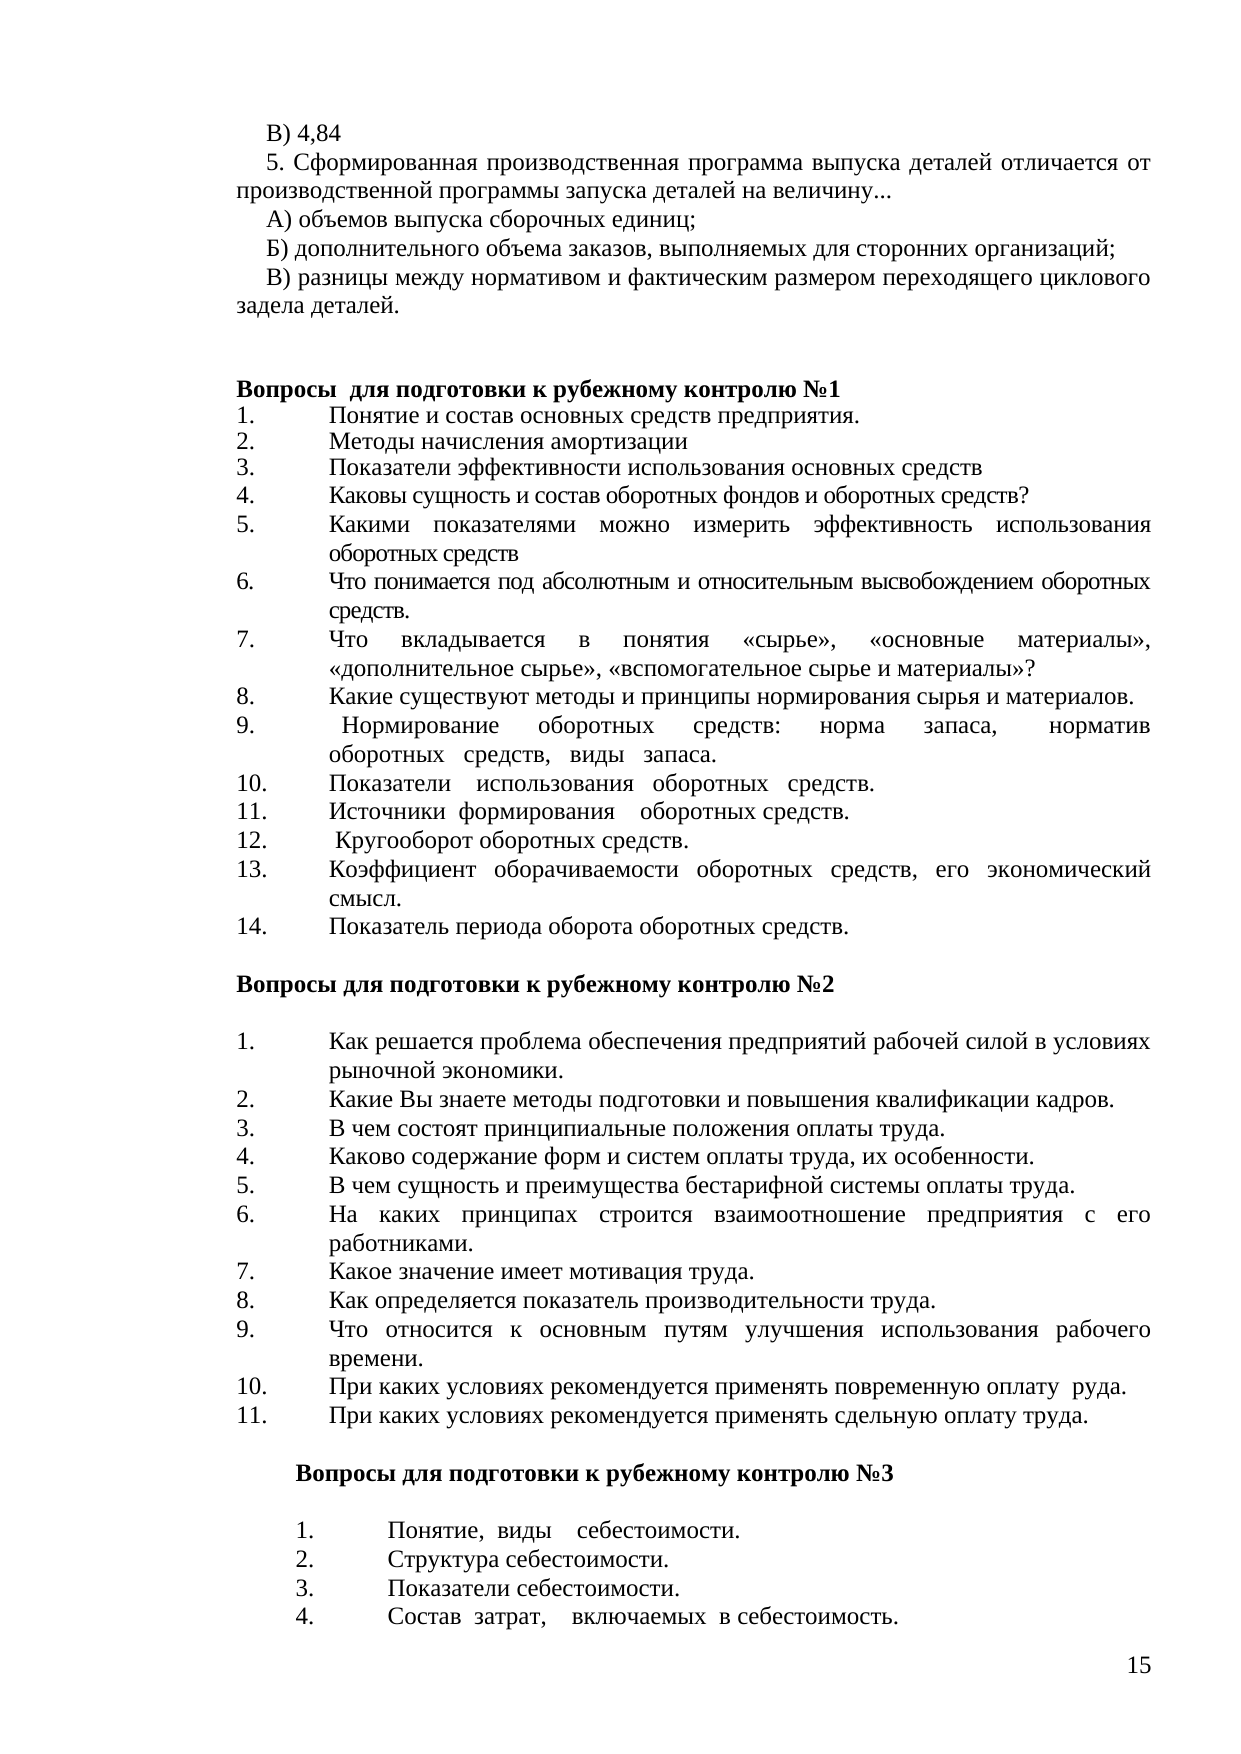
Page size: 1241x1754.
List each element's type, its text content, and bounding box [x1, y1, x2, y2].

text Вопросы для подготовки к рубежному контролю №3 [236, 1458, 1152, 1486]
list Кругооборот оборотных средств. [236, 825, 1152, 854]
list Показатели себестоимости. [295, 1573, 1152, 1601]
list При каких условиях рекомендуется применять повременную оплату руда. [236, 1371, 1152, 1400]
list Какие существуют методы и принципы нормирования сырья и материалов. [236, 681, 1152, 710]
text А) объемов выпуска сборочных единиц; [236, 204, 1152, 233]
list Какие Вы знаете методы подготовки и повышения квалификации кадров. [236, 1084, 1152, 1113]
text Вопросы для подготовки к рубежному контролю №2 [236, 969, 1152, 998]
list Каково содержание форм и систем оплаты труда, их особенности. [236, 1141, 1152, 1170]
text 5. Сформированная производственная программа выпуска деталей отличается от производственной программы запуска деталей на величину... [236, 147, 1152, 204]
list В чем сущность и преимущества бестарифной системы оплаты труда. [236, 1170, 1152, 1199]
list Структура себестоимости. [295, 1544, 1152, 1573]
list Коэффициент оборачиваемости оборотных средств, его экономический смысл. [236, 854, 1152, 911]
text В) 4,84 [236, 118, 1152, 147]
text Б) дополнительного объема заказов, выполняемых для сторонних организаций; [236, 233, 1152, 262]
list Показатели использования оборотных средств. [236, 768, 1152, 796]
list Нормирование оборотных средств: норма запаса, норматив оборотных средств, виды запаса. [236, 710, 1152, 768]
list Какое значение имеет мотивация труда. [236, 1256, 1152, 1285]
list Какими показателями можно измерить эффективность использования оборотных средств [236, 509, 1152, 566]
list На каких принципах строится взаимоотношение предприятия с его работниками. [236, 1199, 1152, 1256]
list Что относится к основным путям улучшения использования рабочего времени. [236, 1314, 1152, 1371]
list Источники формирования оборотных средств. [236, 796, 1152, 825]
text В) разницы между нормативом и фактическим размером переходящего циклового задела деталей. [236, 262, 1152, 319]
list При каких условиях рекомендуется применять сдельную оплату труда. [236, 1400, 1152, 1429]
list Методы начисления амортизации [236, 428, 1152, 454]
list Состав затрат, включаемых в себестоимость. [295, 1601, 1152, 1630]
text Вопросы для подготовки к рубежному контролю №1 [177, 377, 1152, 403]
list Показатель периода оборота оборотных средств. [236, 911, 1152, 940]
list Показатели эффективности использования основных средств [236, 454, 1152, 480]
list Понятие и состав основных средств предприятия. [236, 403, 1152, 428]
list В чем состоят принципиальные положения оплаты труда. [236, 1113, 1152, 1141]
list Как определяется показатель производительности труда. [236, 1285, 1152, 1314]
list Что понимается под абсолютным и относительным высвобождением оборотных средств. [236, 566, 1152, 624]
list Понятие, виды себестоимости. [295, 1515, 1152, 1544]
list Как решается проблема обеспечения предприятий рабочей силой в условиях рыночной экономики. [236, 1026, 1152, 1084]
list Каковы сущность и состав оборотных фондов и оборотных средств? [236, 480, 1152, 509]
list Что вкладывается в понятия «сырье», «основные материалы», «дополнительное сырье», «вспомогательное сырье и материалы»? [236, 624, 1152, 681]
